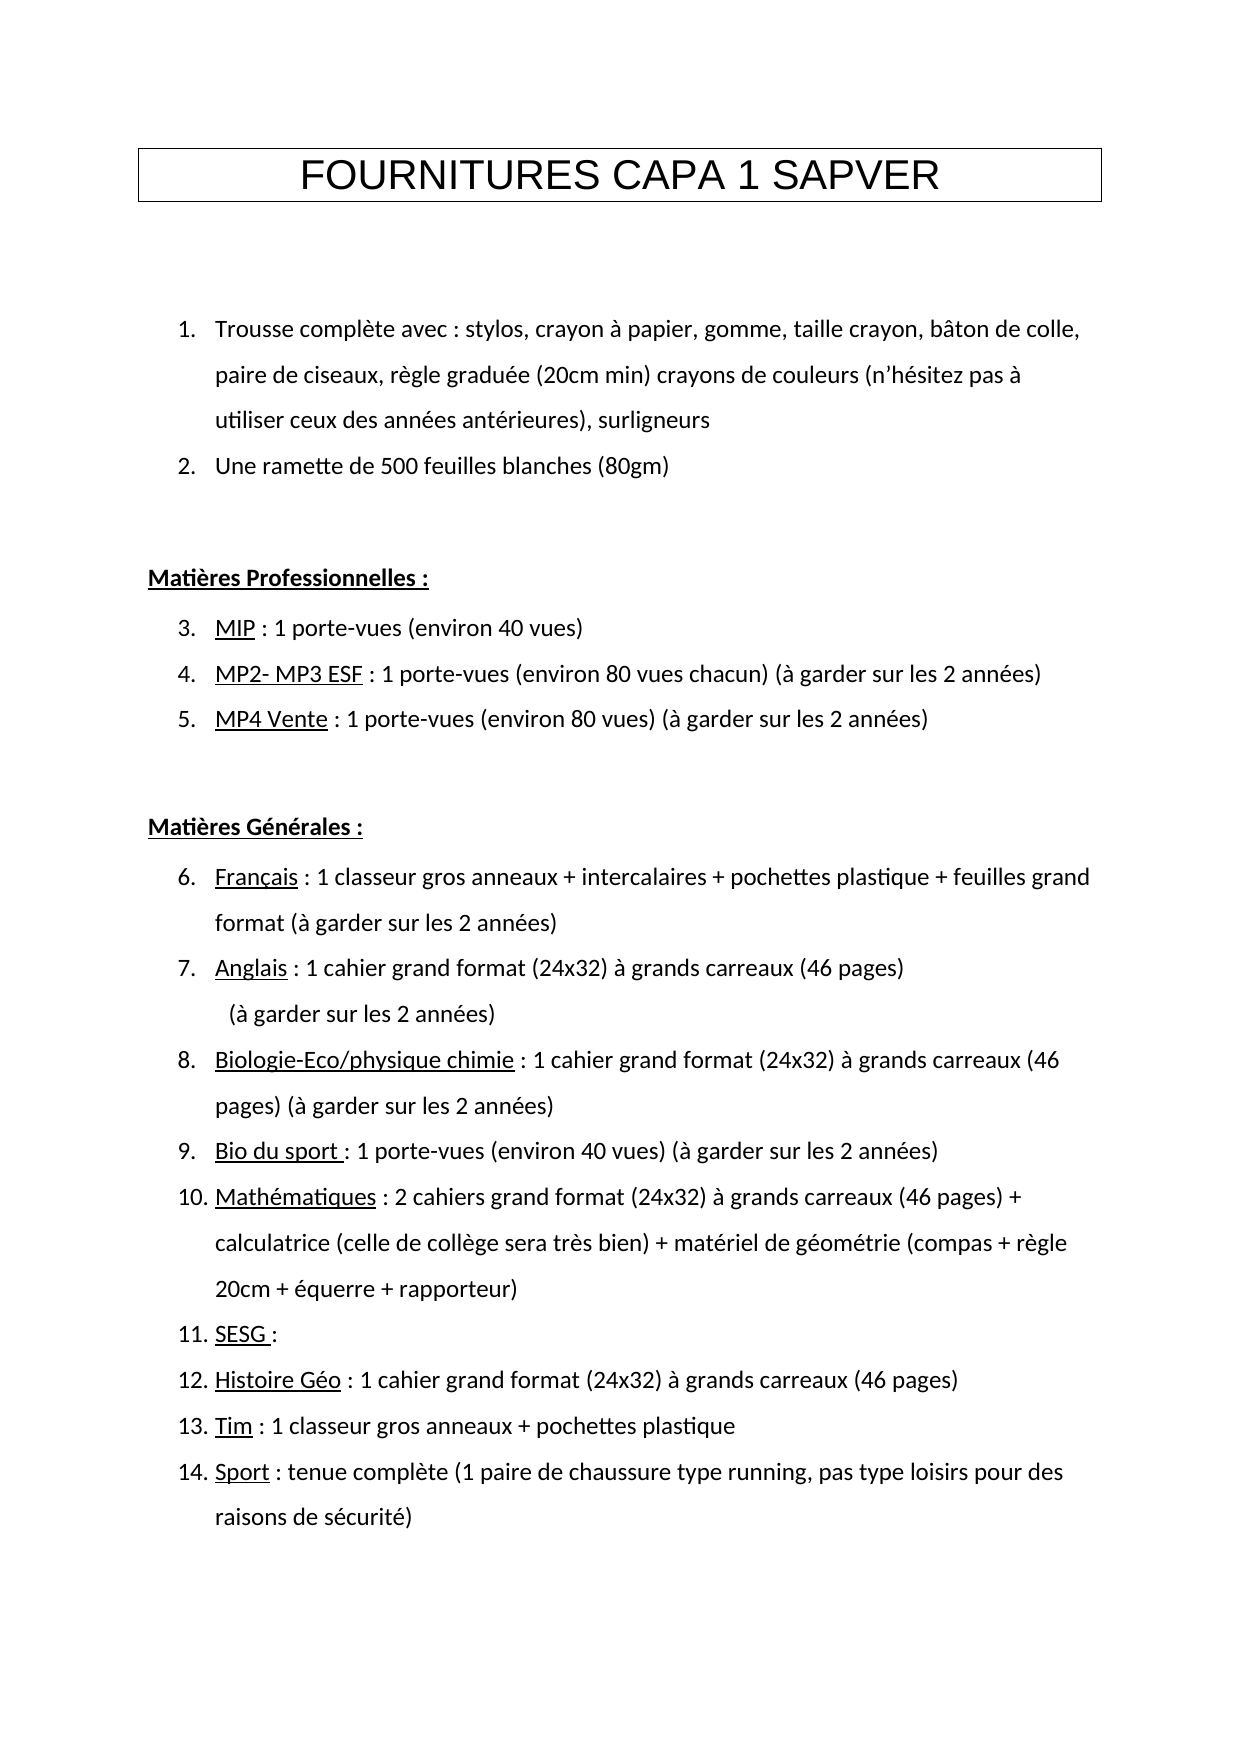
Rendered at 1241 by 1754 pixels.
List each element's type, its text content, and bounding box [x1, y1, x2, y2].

list Histoire Géo : 1 cahier grand format (24x32) à grands carreaux (46 pages) [177, 1364, 1093, 1395]
list SESG : [177, 1318, 1093, 1349]
list Tim : 1 classeur gros anneaux + pochettes plastique [177, 1410, 1093, 1440]
list Une ramette de 500 feuilles blanches (80gm) [177, 450, 1093, 481]
text Matières Générales : [148, 812, 1093, 842]
list MIP : 1 porte-vues (environ 40 vues) [177, 612, 1093, 642]
list Mathématiques : 2 cahiers grand format (24x32) à grands carreaux (46 pages) + calculatrice (celle de collège sera très bien) + matériel de géométrie (compas + règle 20cm + équerre + rapporteur) [177, 1181, 1093, 1303]
list Sport : tenue complète (1 paire de chaussure type running, pas type loisirs pour des raisons de sécurité) [177, 1456, 1093, 1532]
text Matières Professionnelles : [148, 562, 1093, 593]
list Biologie-Eco/physique chimie : 1 cahier grand format (24x32) à grands carreaux (46 pages) (à garder sur les 2 années) [177, 1044, 1093, 1120]
text FOURNITURES CAPA 1 SAPVER [139, 149, 1101, 201]
list Trousse complète avec : stylos, crayon à papier, gomme, taille crayon, bâton de colle, paire de ciseaux, règle graduée (20cm min) crayons de couleurs (n’hésitez pas à utiliser ceux des années antérieures), surligneurs [177, 313, 1093, 435]
list MP4 Vente : 1 porte-vues (environ 80 vues) (à garder sur les 2 années) [177, 703, 1093, 734]
list Bio du sport : 1 porte-vues (environ 40 vues) (à garder sur les 2 années) [177, 1136, 1093, 1166]
list Français : 1 classeur gros anneaux + intercalaires + pochettes plastique + feuilles grand format (à garder sur les 2 années) [177, 861, 1093, 937]
list Anglais : 1 cahier grand format (24x32) à grands carreaux (46 pages) [177, 953, 1093, 983]
list (à garder sur les 2 années) [223, 998, 1093, 1029]
list MP2- MP3 ESF : 1 porte-vues (environ 80 vues chacun) (à garder sur les 2 années) [177, 658, 1093, 688]
